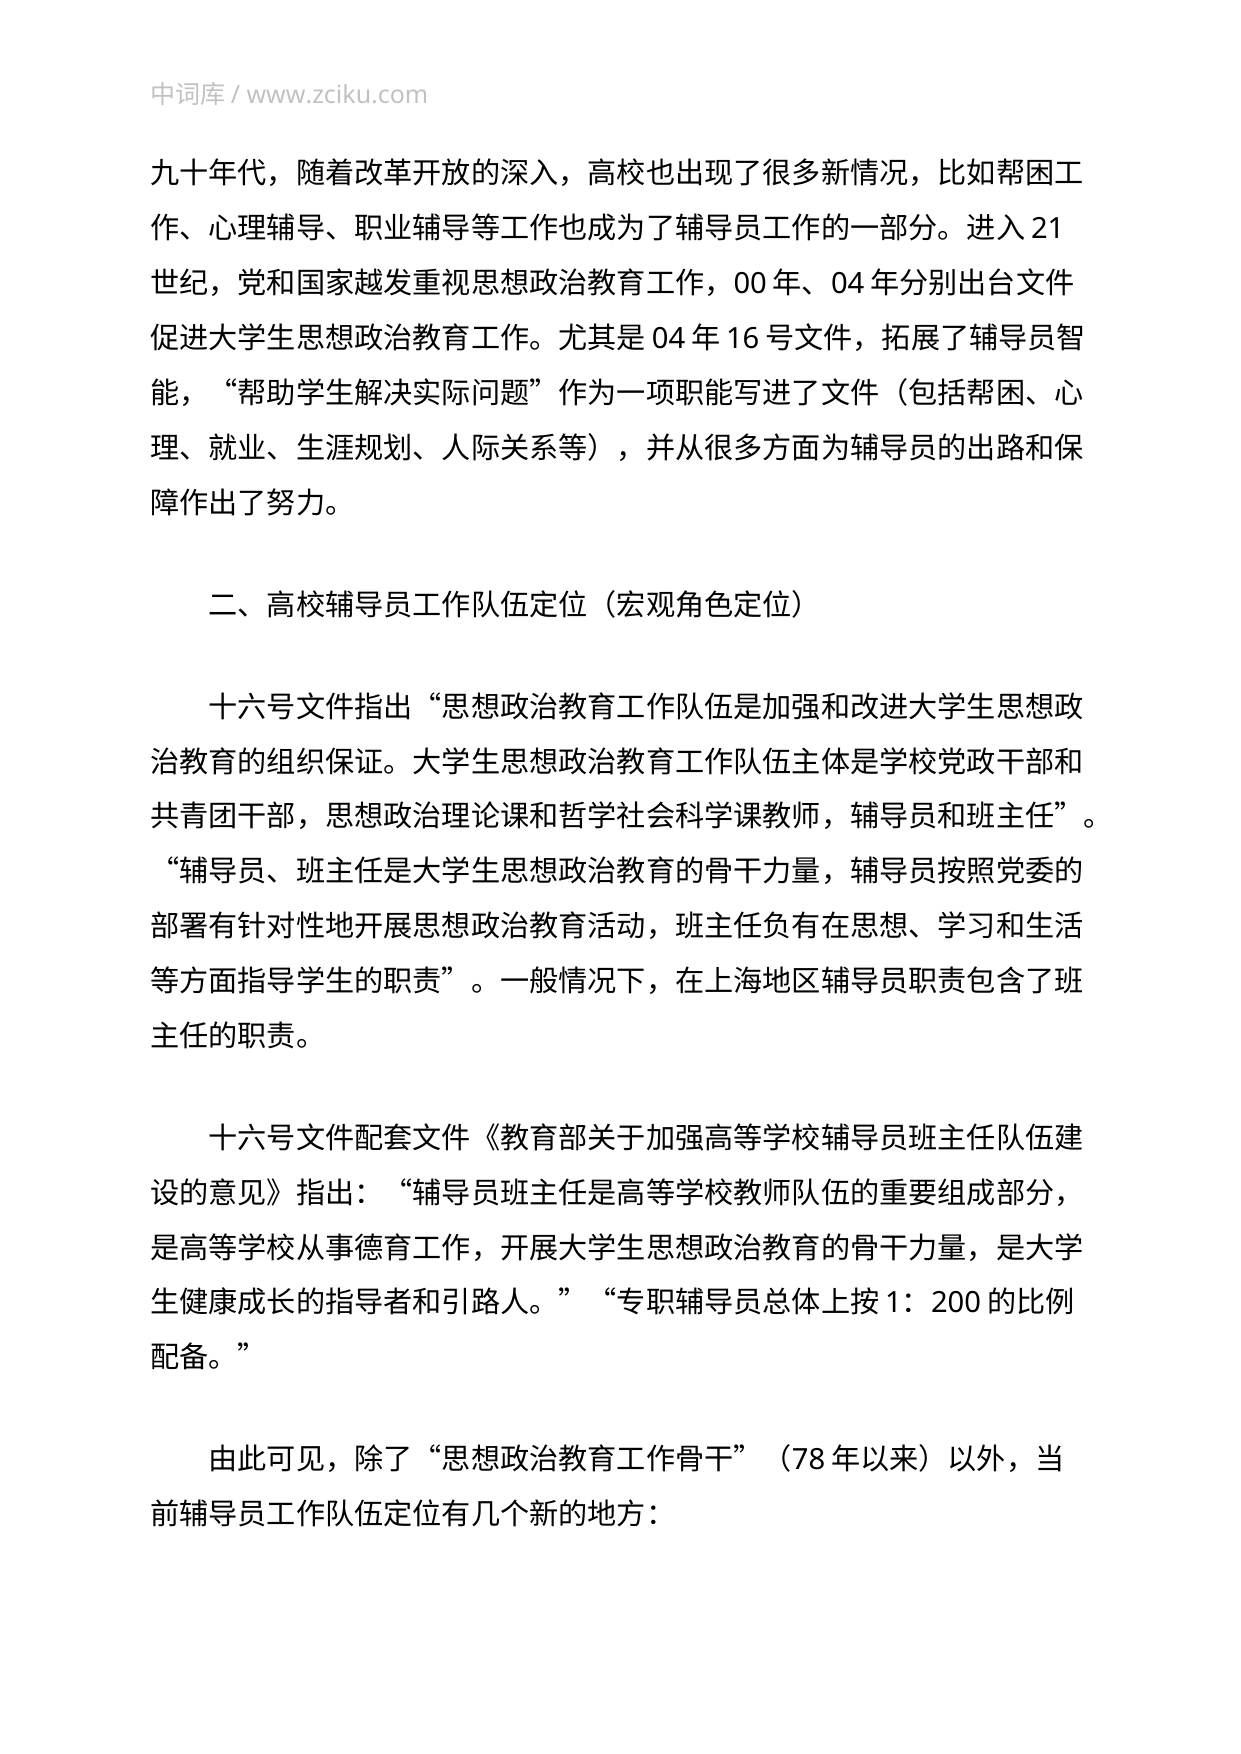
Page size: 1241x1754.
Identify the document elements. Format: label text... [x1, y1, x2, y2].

text 十六号文件指出“思想政治教育工作队伍是加强和改进大学生思想政治教育的组织保证。大学生思想政治教育工作队伍主体是学校党政干部和共青团干部，思想政治理论课和哲学社会科学课教师，辅导员和班主任”。“辅导员、班主任是大学生思想政治教育的骨干力量，辅导员按照党委的部署有针对性地开展思想政治教育活动，班主任负有在思想、学习和生活等方面指导学生的职责”。一般情况下，在上海地区辅导员职责包含了班主任的职责。 [150, 683, 1090, 1055]
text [150, 150, 1090, 522]
text 十六号文件配套文件《教育部关于加强高等学校辅导员班主任队伍建设的意见》指出：“辅导员班主任是高等学校教师队伍的重要组成部分，是高等学校从事德育工作，开展大学生思想政治教育的骨干力量，是大学生健康成长的指导者和引路人。”“专职辅导员总体上按1：200的比例配备。” [150, 1114, 1090, 1376]
text 由此可见，除了“思想政治教育工作骨干”（78年以来）以外，当前辅导员工作队伍定位有几个新的地方： [150, 1436, 1090, 1533]
text 二、高校辅导员工作队伍定位（宏观角色定位） [150, 581, 1090, 624]
